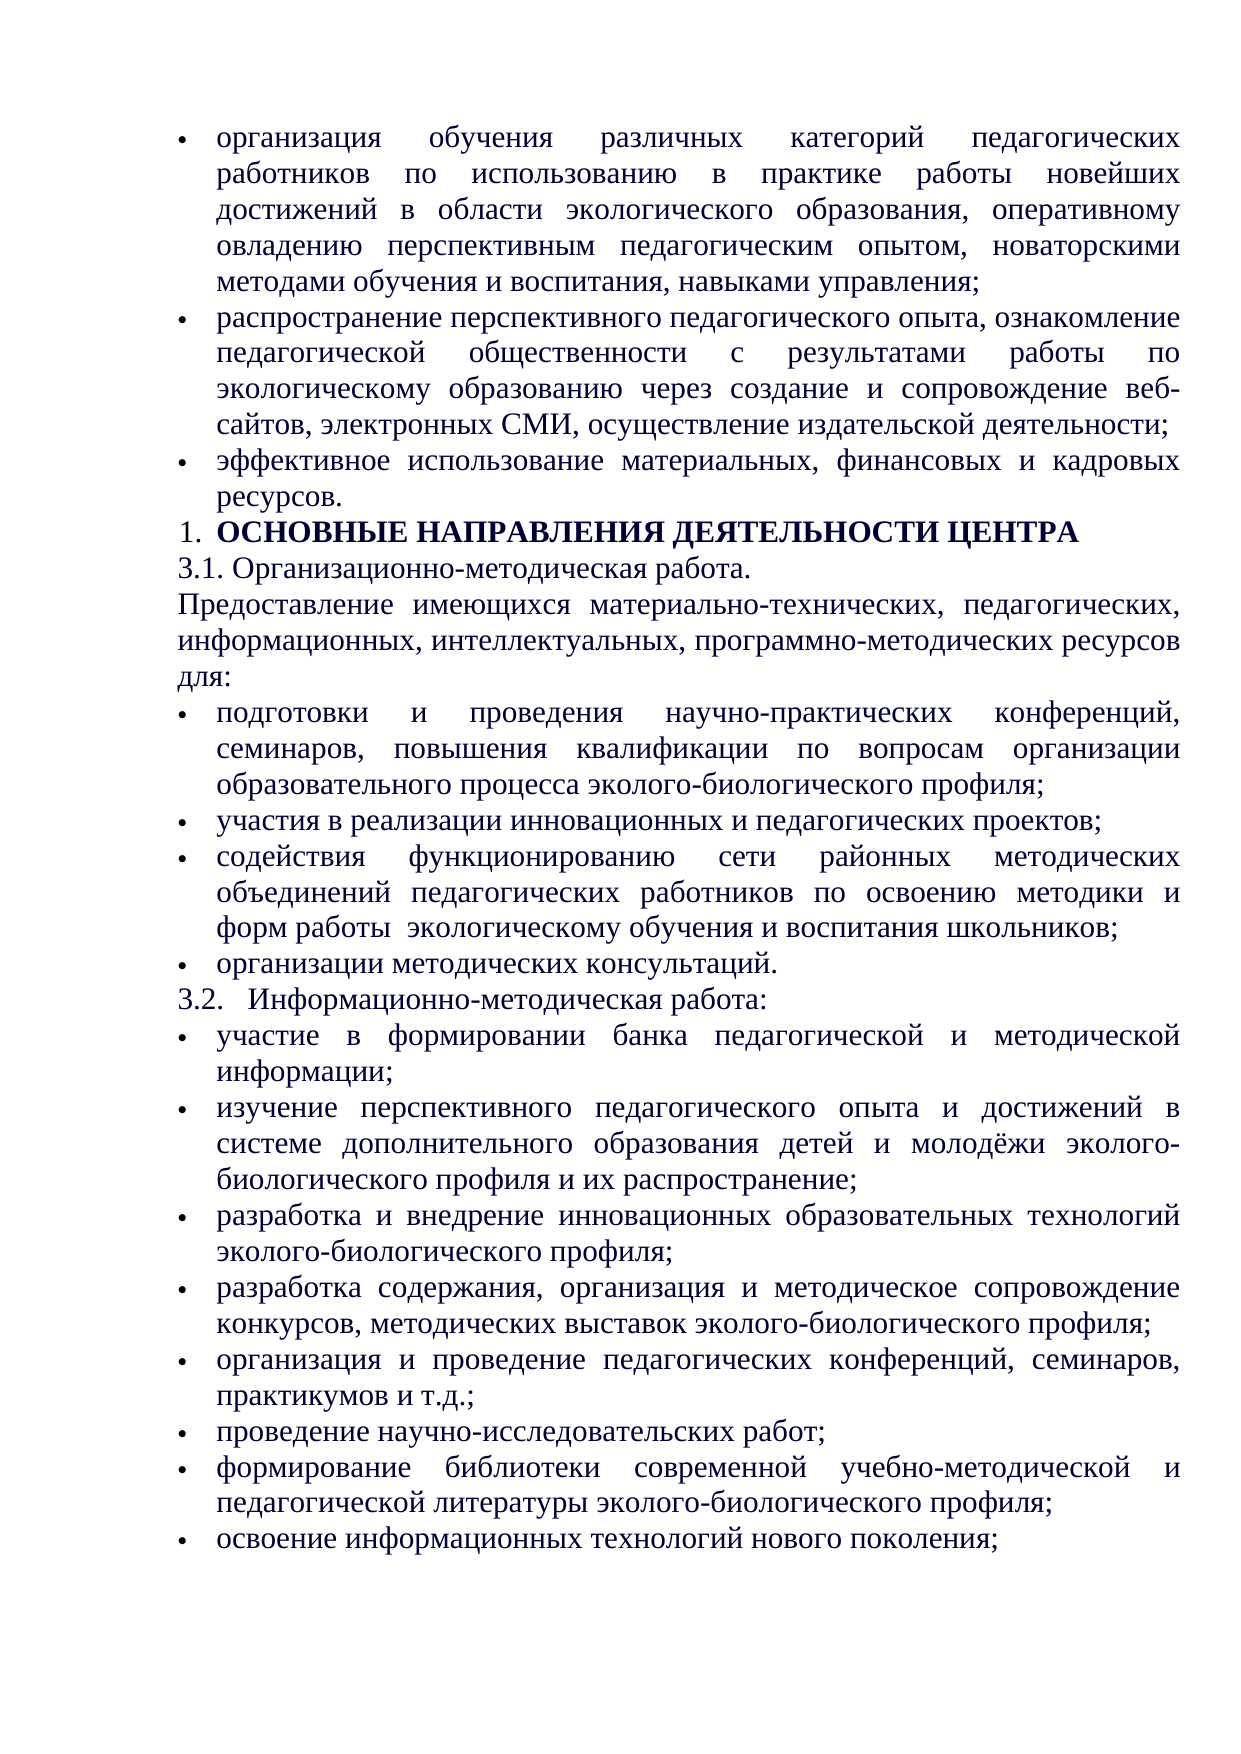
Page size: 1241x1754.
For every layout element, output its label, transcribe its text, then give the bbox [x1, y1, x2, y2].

list участия в реализации инновационных и педагогических проектов; [179, 801, 1181, 837]
list организация и проведение педагогических конференций, семинаров, практикумов и т.д.; [179, 1340, 1181, 1412]
text 3.2. Информационно-методическая работа: [177, 981, 1181, 1017]
text 3.1. Организационно-методическая работа. [177, 549, 1181, 585]
list содействия функционированию сети районных методических объединений педагогических работников по освоению методики и форм работы экологическому обучения и воспитания школьников; [179, 837, 1181, 945]
list разработка содержания, организация и методическое сопровождение конкурсов, методических выставок эколого-биологического профиля; [179, 1268, 1181, 1340]
list разработка и внедрение инновационных образовательных технологий эколого-биологического профиля; [179, 1196, 1181, 1268]
list формирование библиотеки современной учебно-методической и педагогической литературы эколого-биологического профиля; [179, 1448, 1181, 1520]
list организации методических консультаций. [179, 945, 1181, 981]
text Предоставление имеющихся материально-технических, педагогических, информационных, интеллектуальных, программно-методических ресурсов для: [177, 585, 1181, 693]
list ОСНОВНЫЕ НАПРАВЛЕНИЯ ДЕЯТЕЛЬНОСТИ ЦЕНТРА [179, 513, 1181, 549]
list участие в формировании банка педагогической и методической информации; [179, 1017, 1181, 1088]
list распространение перспективного педагогического опыта, ознакомление педагогической общественности с результатами работы по экологическому образованию через создание и сопровождение веб-сайтов, электронных СМИ, осуществление издательской деятельности; [179, 298, 1181, 442]
list изучение перспективного педагогического опыта и достижений в системе дополнительного образования детей и молодёжи эколого-биологического профиля и их распространение; [179, 1088, 1181, 1196]
list организация обучения различных категорий педагогических работников по использованию в практике работы новейших достижений в области экологического образования, оперативному овладению перспективным педагогическим опытом, новаторскими методами обучения и воспитания, навыками управления; [179, 118, 1181, 298]
list проведение научно-исследовательских работ; [179, 1412, 1181, 1448]
list освоение информационных технологий нового поколения; [179, 1520, 1181, 1556]
list эффективное использование материальных, финансовых и кадровых ресурсов. [179, 442, 1181, 513]
list подготовки и проведения научно-практических конференций, семинаров, повышения квалификации по вопросам организации образовательного процесса эколого-биологического профиля; [179, 693, 1181, 801]
